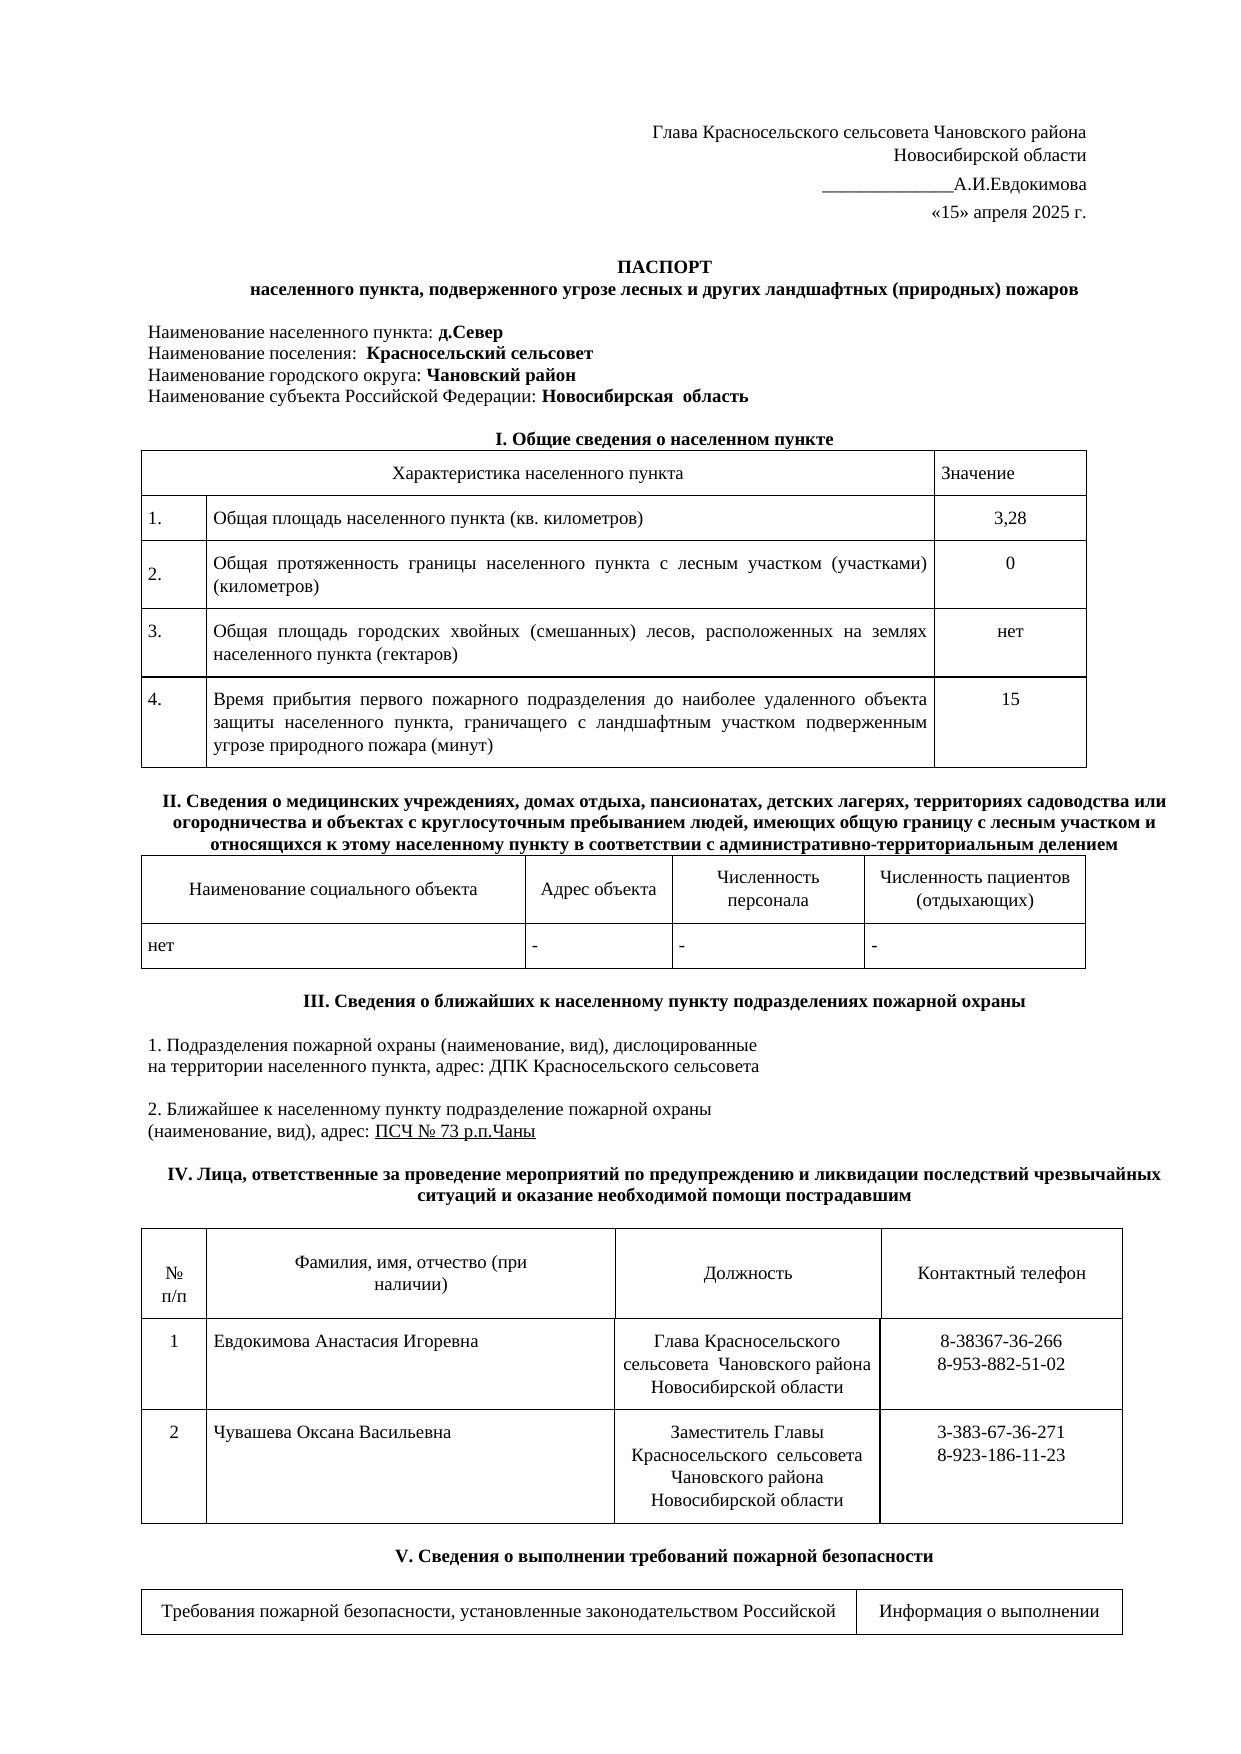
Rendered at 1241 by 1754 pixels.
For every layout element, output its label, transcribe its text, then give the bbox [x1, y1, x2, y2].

text ПАСПОРТ [148, 256, 1181, 277]
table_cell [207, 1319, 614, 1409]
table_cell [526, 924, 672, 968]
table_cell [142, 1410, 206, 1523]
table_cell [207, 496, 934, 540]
text Наименование субъекта Российской Федерации: Новосибирская область [148, 385, 1181, 407]
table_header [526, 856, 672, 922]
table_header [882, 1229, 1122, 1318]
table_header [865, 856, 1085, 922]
text Наименование населенного пункта: д.Север [148, 321, 1181, 342]
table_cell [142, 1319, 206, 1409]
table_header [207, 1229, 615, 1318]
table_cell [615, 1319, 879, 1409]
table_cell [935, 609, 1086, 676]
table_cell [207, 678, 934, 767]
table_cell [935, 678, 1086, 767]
text населенного пункта, подверженного угрозе лесных и других ландшафтных (природных) пожаров [148, 277, 1181, 299]
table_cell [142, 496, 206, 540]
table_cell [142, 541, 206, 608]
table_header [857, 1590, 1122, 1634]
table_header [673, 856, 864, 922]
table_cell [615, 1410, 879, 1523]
text Наименование поселения: Красносельский сельсовет [148, 342, 1181, 364]
text 1. Подразделения пожарной охраны (наименование, вид), дислоцированные [148, 1033, 1181, 1055]
text Наименование городского округа: Чановский район [148, 364, 1181, 385]
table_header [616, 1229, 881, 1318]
text на территории населенного пункта, адрес: ДПК Красносельского сельсовета [148, 1055, 1181, 1077]
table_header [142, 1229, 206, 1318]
text I. Общие сведения о населенном пункте [148, 428, 1181, 450]
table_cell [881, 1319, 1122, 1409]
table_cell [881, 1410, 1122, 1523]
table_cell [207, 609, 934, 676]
text V. Сведения о выполнении требований пожарной безопасности [148, 1545, 1181, 1567]
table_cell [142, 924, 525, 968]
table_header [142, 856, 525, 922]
text (наименование, вид), адрес: ПСЧ № 73 р.п.Чаны [148, 1120, 1181, 1141]
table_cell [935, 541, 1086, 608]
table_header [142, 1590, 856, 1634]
text II. Сведения о медицинских учреждениях, домах отдыха, пансионатах, детских лагерях, территориях садоводства или огородничества и объектах с круглосуточным пребыванием людей, имеющих общую границу с лесным участком и относящихся к этому населенному пункту в соответствии с административно-территориальным делением [148, 790, 1181, 854]
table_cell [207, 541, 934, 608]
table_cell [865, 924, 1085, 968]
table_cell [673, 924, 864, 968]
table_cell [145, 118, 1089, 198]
text III. Сведения о ближайших к населенному пункту подразделениях пожарной охраны [148, 990, 1181, 1012]
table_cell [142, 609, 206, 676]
text 2. Ближайшее к населенному пункту подразделение пожарной охраны [148, 1098, 1181, 1120]
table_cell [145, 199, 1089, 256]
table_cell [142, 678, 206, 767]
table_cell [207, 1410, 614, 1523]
text IV. Лица, ответственные за проведение мероприятий по предупреждению и ликвидации последствий чрезвычайных ситуаций и оказание необходимой помощи пострадавшим [148, 1163, 1181, 1206]
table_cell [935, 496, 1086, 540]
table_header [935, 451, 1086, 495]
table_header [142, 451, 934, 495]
